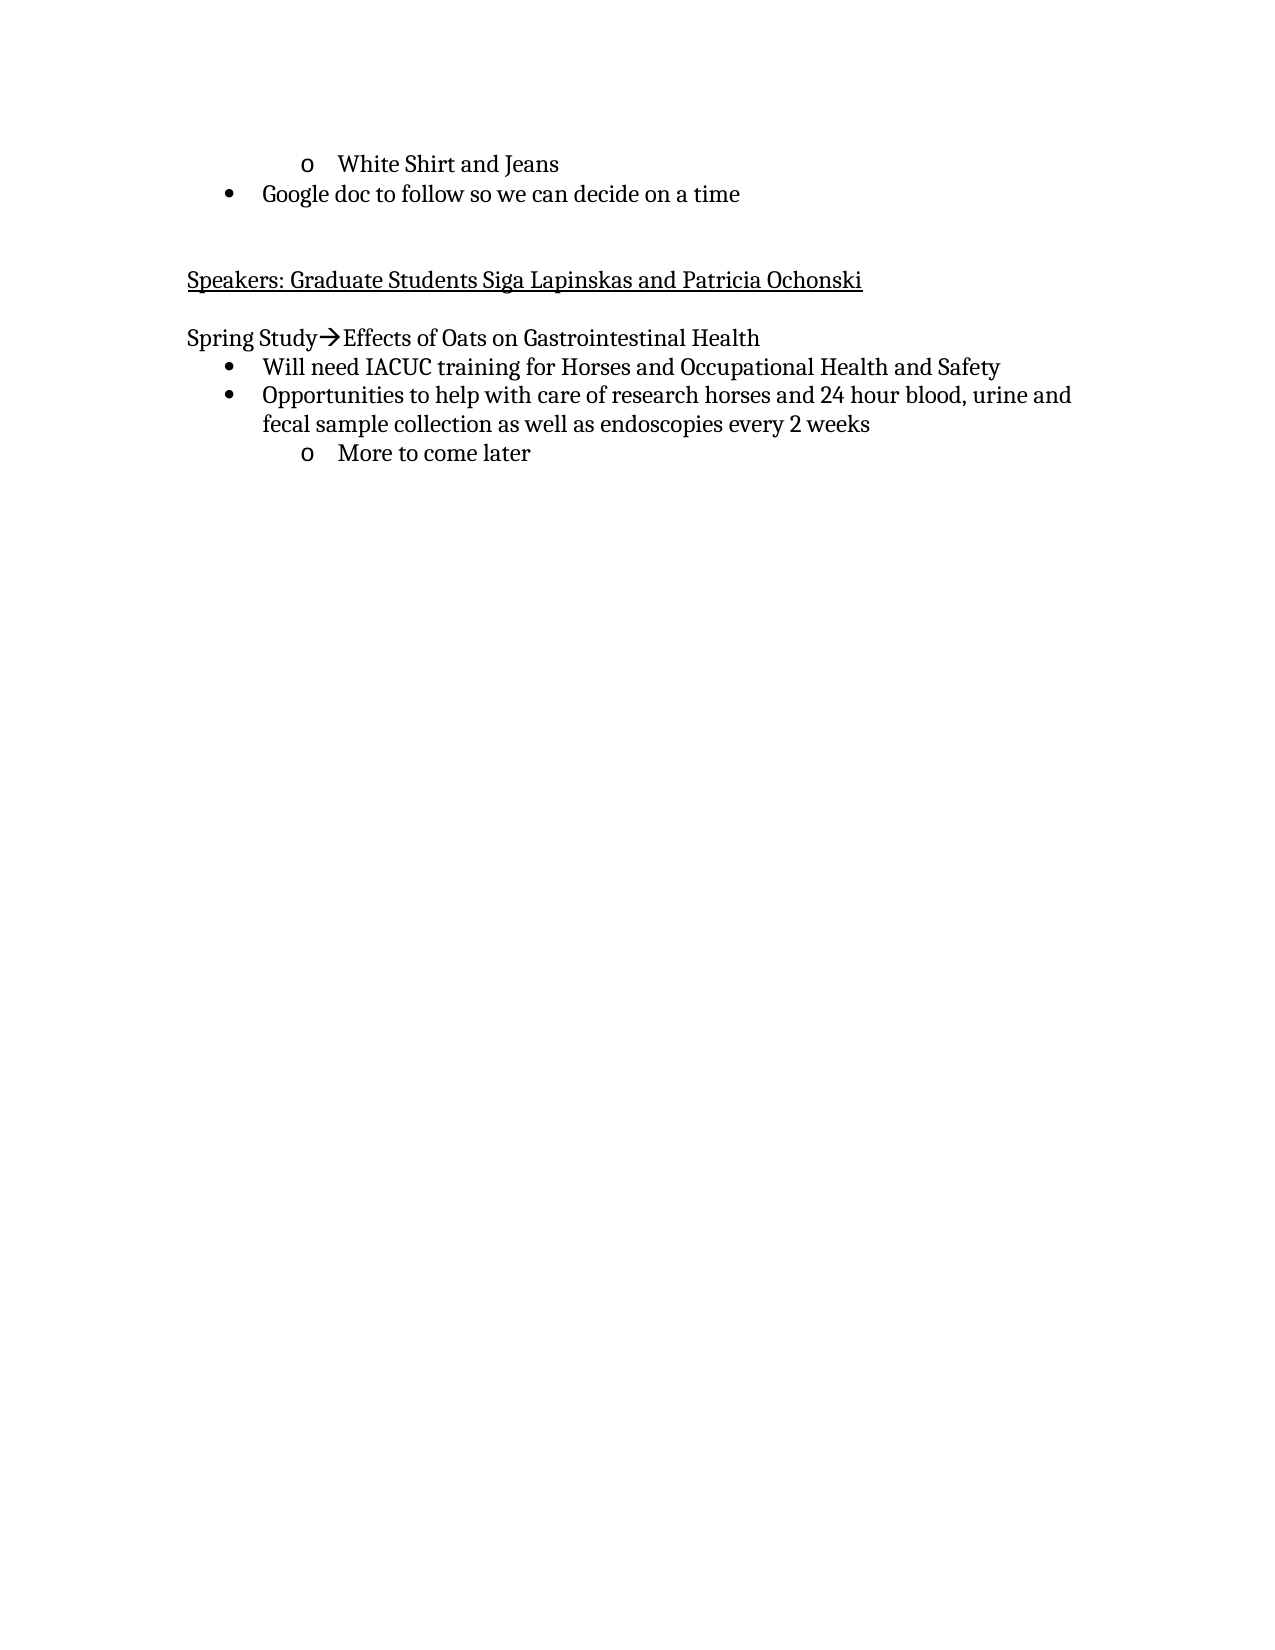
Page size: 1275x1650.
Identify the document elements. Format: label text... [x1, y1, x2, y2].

list More to come later [300, 439, 1087, 469]
list Opportunities to help with care of research horses and 24 hour blood, urine and fecal sample collection as well as endoscopies every 2 weeks [225, 381, 1087, 439]
list Google doc to follow so we can decide on a time [225, 180, 1087, 209]
list Will need IACUC training for Horses and Occupational Health and Safety [225, 352, 1087, 381]
text Spring StudyEffects of Oats on Gastrointestinal Health [187, 324, 1087, 352]
text Speakers: Graduate Students Siga Lapinskas and Patricia Ochonski [187, 266, 1087, 295]
list White Shirt and Jeans [300, 150, 1087, 180]
